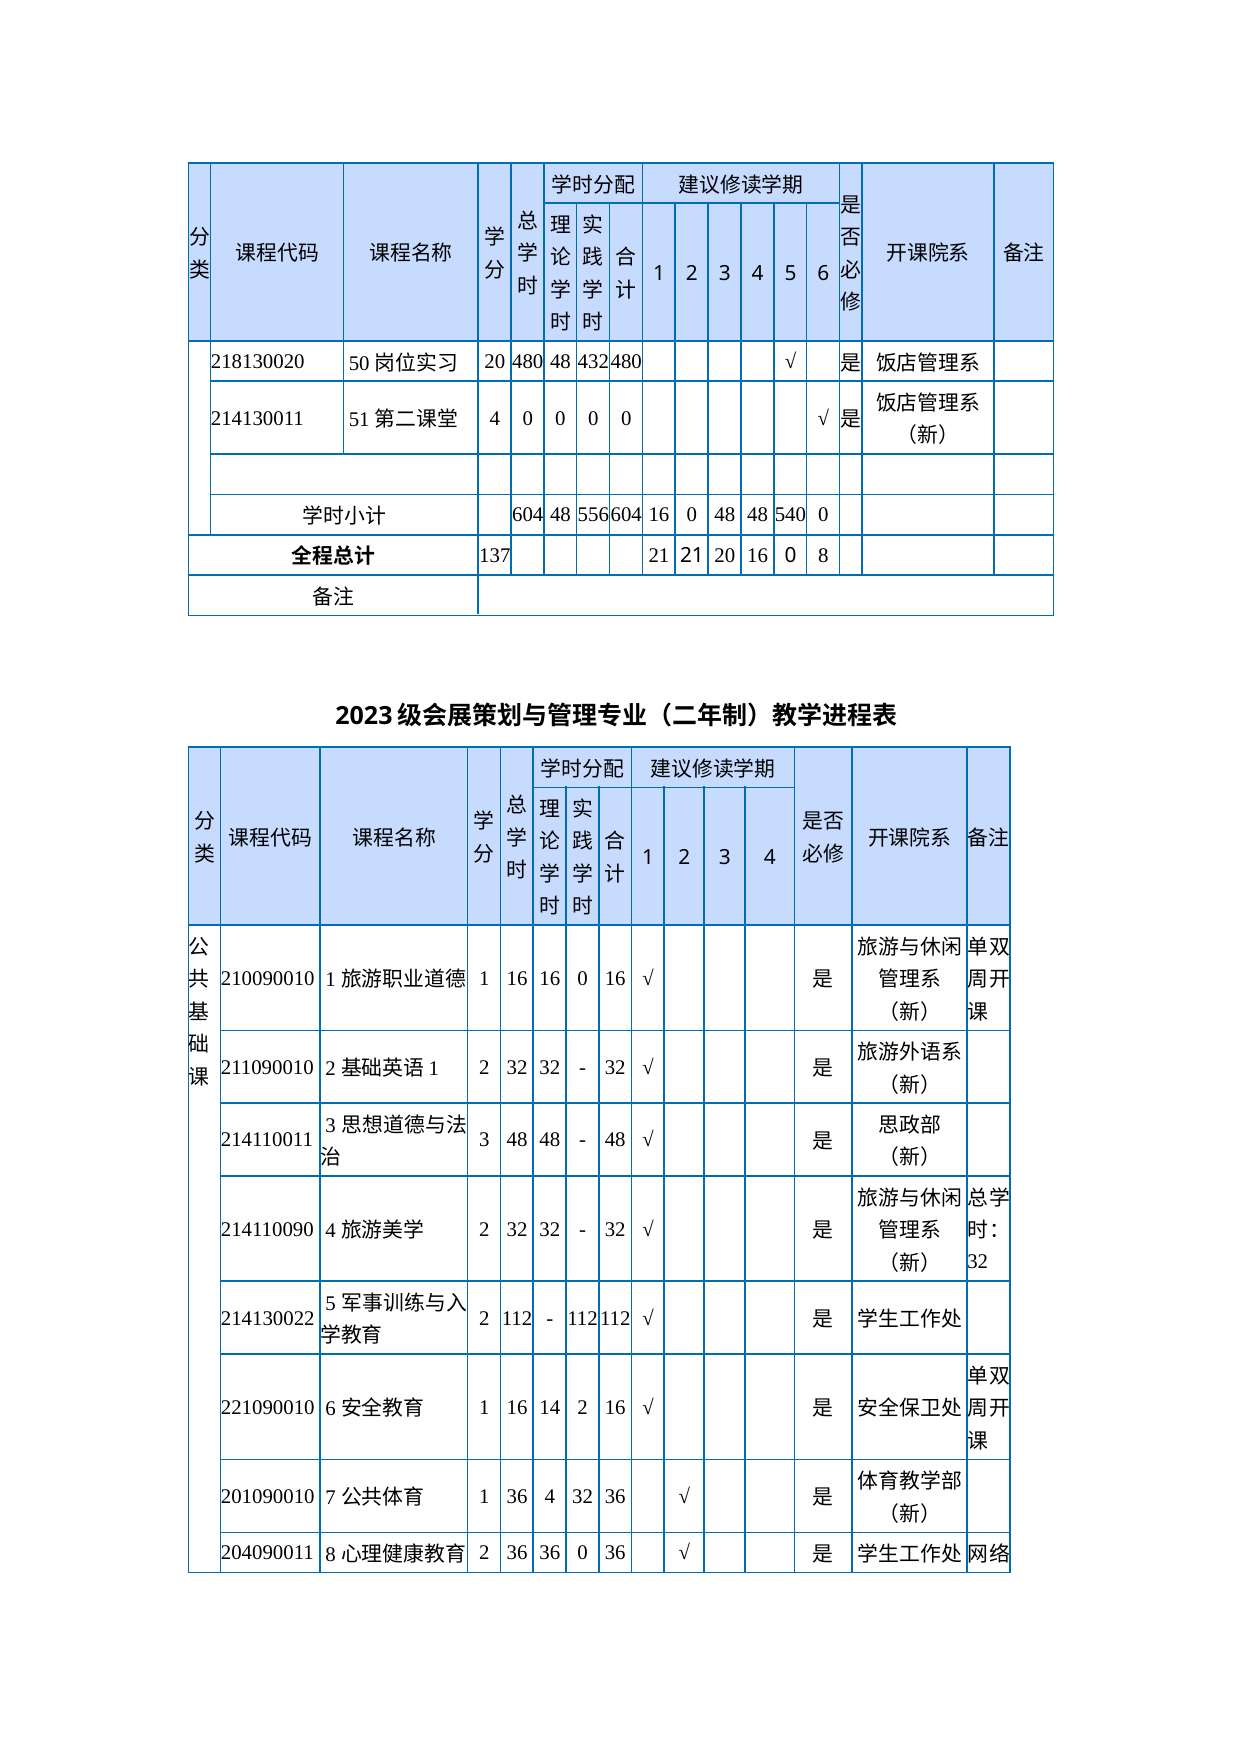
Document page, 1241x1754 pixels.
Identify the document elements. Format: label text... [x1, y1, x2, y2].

table_cell [995, 382, 1053, 453]
table_cell 1 [468, 1460, 500, 1531]
table_cell [995, 342, 1053, 380]
table_cell 是 [795, 1177, 851, 1280]
table_cell 1 [468, 926, 500, 1029]
table_cell 全程总计 [189, 536, 477, 574]
table_cell 32 [501, 1031, 532, 1102]
table_cell [746, 1533, 794, 1572]
table_cell 总学时：32 [968, 1177, 1009, 1280]
table_cell 体育教学部（新） [853, 1460, 966, 1531]
table_cell 48 [600, 1104, 631, 1175]
table_cell 211090010 [221, 1031, 319, 1102]
table_header 总学时 [512, 164, 543, 340]
table_header 学时分配 [545, 164, 642, 202]
table_cell [577, 536, 609, 574]
table_cell 3 [705, 788, 744, 924]
table_cell √ [632, 926, 663, 1029]
table_cell [676, 455, 707, 493]
table_cell 32 [567, 1460, 598, 1531]
table_header 建议修读学期 [632, 748, 794, 786]
table_cell [995, 455, 1053, 493]
table_header 课程代码 [221, 748, 319, 924]
table_cell [840, 536, 861, 574]
table_cell [665, 1355, 703, 1458]
table_cell 3 [709, 204, 740, 340]
table_cell [709, 382, 740, 453]
table_cell 48 [709, 495, 740, 534]
table_cell 604 [610, 495, 642, 534]
table_cell 14 [534, 1355, 565, 1458]
table_cell [995, 495, 1053, 534]
table_cell 备注 [189, 576, 477, 614]
table_cell - [567, 1177, 598, 1280]
table_cell [840, 455, 861, 493]
table_cell 5 [775, 204, 806, 340]
table_cell 4 [742, 204, 773, 340]
table_cell 221090010 [221, 1355, 319, 1458]
table_cell [746, 926, 794, 1029]
table_cell [863, 455, 993, 493]
table_cell 5 军事训练与入学教育 [321, 1282, 467, 1353]
table_cell 0 [512, 382, 543, 453]
table_cell 1 [632, 788, 663, 924]
table_cell 214130022 [221, 1282, 319, 1353]
table_header 是否必修 [840, 164, 861, 340]
table_cell [742, 455, 773, 493]
table_cell 0 [775, 536, 806, 574]
table_cell 学生工作处 [853, 1282, 966, 1353]
table_cell 36 [600, 1533, 631, 1572]
table_cell [742, 382, 773, 453]
table_cell [610, 455, 642, 493]
table_cell 8 [807, 536, 839, 574]
table_cell [968, 1104, 1009, 1175]
table_cell 214110090 [221, 1177, 319, 1280]
table_cell [512, 536, 543, 574]
table_cell [863, 495, 993, 534]
table_cell 32 [534, 1031, 565, 1102]
table_cell 112 [567, 1282, 598, 1353]
table_cell 21 [676, 536, 707, 574]
table_cell √ [665, 1460, 703, 1531]
table_cell [479, 576, 1053, 614]
table_cell √ [807, 382, 839, 453]
table_cell 饭店管理系 [863, 342, 993, 380]
table_cell 48 [534, 1104, 565, 1175]
table_cell 201090010 [221, 1460, 319, 1531]
table_cell 饭店管理系（新） [863, 382, 993, 453]
table_cell [863, 536, 993, 574]
table_cell 36 [501, 1460, 532, 1531]
table_cell [705, 926, 744, 1029]
table_cell 是 [795, 926, 851, 1029]
table_cell [968, 1460, 1009, 1531]
table_cell 604 [512, 495, 543, 534]
table_cell 0 [545, 382, 576, 453]
table_cell [577, 455, 609, 493]
table_cell [742, 342, 773, 380]
table_header 开课院系 [863, 164, 993, 340]
table_cell 480 [512, 342, 543, 380]
table_cell 16 [600, 926, 631, 1029]
table_cell 是 [795, 1533, 851, 1572]
table_cell 1 [468, 1355, 500, 1458]
table_cell 204090011 [221, 1533, 319, 1572]
table_cell [665, 1104, 703, 1175]
table_cell 540 [775, 495, 806, 534]
table_cell 4 [534, 1460, 565, 1531]
table_cell 16 [643, 495, 674, 534]
table_cell 48 [545, 495, 576, 534]
table_cell √ [632, 1177, 663, 1280]
table_cell 旅游外语系（新） [853, 1031, 966, 1102]
table_cell [632, 1460, 663, 1531]
table_cell 2 [468, 1177, 500, 1280]
table_header 是否必修 [795, 748, 851, 924]
table_cell - [534, 1282, 565, 1353]
table_cell √ [632, 1355, 663, 1458]
table_cell [610, 536, 642, 574]
table_cell √ [665, 1533, 703, 1572]
table_cell 2 [567, 1355, 598, 1458]
table_cell √ [632, 1104, 663, 1175]
table_cell 旅游与休闲管理系（新） [853, 1177, 966, 1280]
table_cell 2 [665, 788, 703, 924]
table_cell [643, 382, 674, 453]
table_cell 48 [545, 342, 576, 380]
table_cell 16 [742, 536, 773, 574]
table_cell [676, 342, 707, 380]
table_cell 是 [795, 1355, 851, 1458]
table_cell 实践学时 [577, 204, 609, 340]
table_cell 0 [676, 495, 707, 534]
table_cell - [567, 1031, 598, 1102]
table_cell [665, 1177, 703, 1280]
table_header 开课院系 [853, 748, 966, 924]
table_cell 是 [840, 382, 861, 453]
table_cell 6 安全教育 [321, 1355, 467, 1458]
table_cell [840, 495, 861, 534]
table_cell 0 [610, 382, 642, 453]
table_cell 是 [795, 1282, 851, 1353]
table_cell 0 [577, 382, 609, 453]
table_cell [512, 455, 543, 493]
table_header 学分 [479, 164, 510, 340]
table_cell [705, 1282, 744, 1353]
table_header 课程代码 [211, 164, 343, 340]
table_header 课程名称 [321, 748, 467, 924]
table_cell [545, 455, 576, 493]
table_cell [211, 455, 477, 493]
table_cell 6 [807, 204, 839, 340]
table_cell 16 [501, 926, 532, 1029]
table_cell 218130020 [211, 342, 343, 380]
table_cell 8 心理健康教育 [321, 1533, 467, 1572]
table_cell [968, 1031, 1009, 1102]
table_cell [746, 1460, 794, 1531]
table_cell [775, 382, 806, 453]
table_cell [479, 455, 510, 493]
table_cell 2 [468, 1533, 500, 1572]
table_cell 单双周开课 [968, 1355, 1009, 1458]
table_cell 实践学时 [567, 788, 598, 924]
table_cell 学时小计 [211, 495, 477, 534]
table_cell 32 [600, 1177, 631, 1280]
table_cell 20 [709, 536, 740, 574]
table_cell 36 [600, 1460, 631, 1531]
table_cell [545, 536, 576, 574]
table_cell 理论学时 [534, 788, 565, 924]
table_cell 21 [643, 536, 674, 574]
table_cell 480 [610, 342, 642, 380]
table_cell [643, 455, 674, 493]
table_cell 1 [643, 204, 674, 340]
table_cell - [567, 1104, 598, 1175]
table_cell [705, 1355, 744, 1458]
table_cell 安全保卫处 [853, 1355, 966, 1458]
table_cell [995, 536, 1053, 574]
table_cell [705, 1104, 744, 1175]
table_cell [479, 495, 510, 534]
table_cell [746, 1355, 794, 1458]
table_cell 36 [501, 1533, 532, 1572]
table_header 分类 [189, 164, 210, 340]
table_cell [746, 1031, 794, 1102]
table_cell √ [632, 1031, 663, 1102]
table_cell 合计 [610, 204, 642, 340]
table_cell 51 第二课堂 [344, 382, 477, 453]
table_cell [705, 1533, 744, 1572]
table_cell 210090010 [221, 926, 319, 1029]
table_cell 16 [534, 926, 565, 1029]
table_header 学分 [468, 748, 500, 924]
table_cell 1 旅游职业道德 [321, 926, 467, 1029]
table_cell 16 [501, 1355, 532, 1458]
table_cell [709, 342, 740, 380]
table_cell [632, 1533, 663, 1572]
table_cell 单双周开课 [968, 926, 1009, 1029]
table_cell 理论学时 [545, 204, 576, 340]
table_cell 36 [534, 1533, 565, 1572]
table_cell [705, 1177, 744, 1280]
table_cell [665, 926, 703, 1029]
table_cell 合计 [600, 788, 631, 924]
table_cell 2 基础英语1 [321, 1031, 467, 1102]
table_header 课程名称 [344, 164, 477, 340]
table_cell 214110011 [221, 1104, 319, 1175]
table_cell [709, 455, 740, 493]
table_cell 2 [468, 1282, 500, 1353]
table_cell [665, 1282, 703, 1353]
table_cell [746, 1104, 794, 1175]
table_cell 2 [468, 1031, 500, 1102]
table_cell [643, 342, 674, 380]
table_cell 48 [742, 495, 773, 534]
table_cell [968, 1282, 1009, 1353]
table_header 学时分配 [534, 748, 631, 786]
table_cell 0 [807, 495, 839, 534]
table_cell 112 [501, 1282, 532, 1353]
table_cell √ [632, 1282, 663, 1353]
table_cell 学生工作处 [853, 1533, 966, 1572]
table_cell 4 [746, 788, 794, 924]
table_cell 432 [577, 342, 609, 380]
table_cell 思政部（新） [853, 1104, 966, 1175]
table_cell √ [775, 342, 806, 380]
table_cell 0 [567, 926, 598, 1029]
table_cell 4 旅游美学 [321, 1177, 467, 1280]
table_cell [676, 382, 707, 453]
table_cell 2 [676, 204, 707, 340]
table_cell 旅游与休闲管理系（新） [853, 926, 966, 1029]
table_cell 32 [501, 1177, 532, 1280]
table_cell 4 [479, 382, 510, 453]
table_header 建议修读学期 [643, 164, 839, 202]
table_cell [775, 455, 806, 493]
table_cell 是 [795, 1104, 851, 1175]
table_cell 556 [577, 495, 609, 534]
table_cell [807, 455, 839, 493]
table_cell 7 公共体育 [321, 1460, 467, 1531]
table_cell 48 [501, 1104, 532, 1175]
table_cell 0 [567, 1533, 598, 1572]
table_cell [746, 1177, 794, 1280]
table_cell 20 [479, 342, 510, 380]
table_cell 网络课 [968, 1533, 1009, 1572]
table_header 分类 [189, 748, 220, 924]
table_cell [807, 342, 839, 380]
table_cell 是 [840, 342, 861, 380]
table_cell 214130011 [211, 382, 343, 453]
table_cell 3 [468, 1104, 500, 1175]
table_header 备注 [995, 164, 1053, 340]
table_cell 公共基础课 [189, 926, 220, 1572]
table_cell 16 [600, 1355, 631, 1458]
table_header 总学时 [501, 748, 532, 924]
table_cell 是 [795, 1460, 851, 1531]
table_cell [705, 1460, 744, 1531]
text 2023级会展策划与管理专业（二年制）教学进程表 [187, 681, 1045, 746]
table_header 备注 [968, 748, 1009, 924]
table_cell [705, 1031, 744, 1102]
table_cell [746, 1282, 794, 1353]
table_cell 50 岗位实习 [344, 342, 477, 380]
table_cell 32 [534, 1177, 565, 1280]
table_cell [665, 1031, 703, 1102]
table_cell 3 思想道德与法治 [321, 1104, 467, 1175]
table_cell 137 [479, 536, 510, 574]
table_cell 是 [795, 1031, 851, 1102]
table_cell 32 [600, 1031, 631, 1102]
table_cell 112 [600, 1282, 631, 1353]
